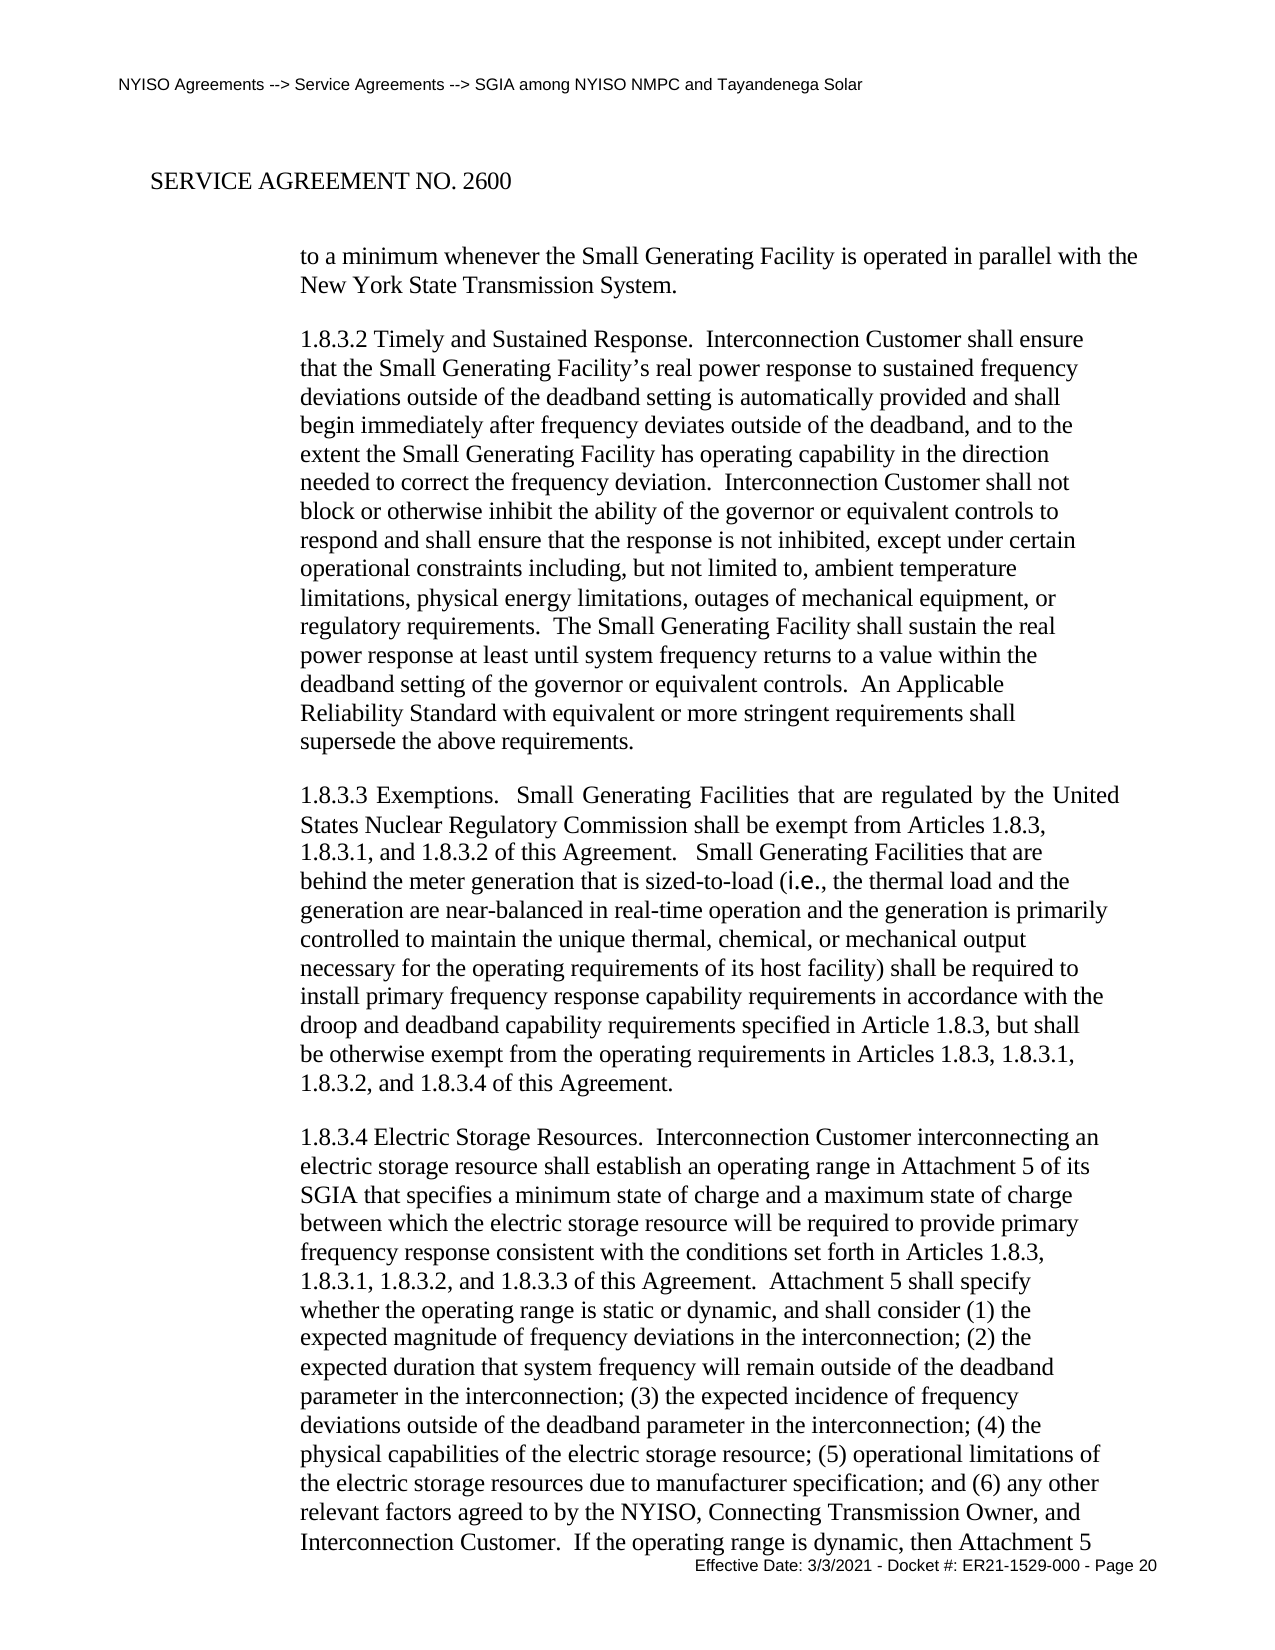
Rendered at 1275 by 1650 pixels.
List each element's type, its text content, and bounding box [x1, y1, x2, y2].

text 1.8.3.1, 1.8.3.2, and 1.8.3.3 of this Agreement. Attachment 5 shall specify [300, 1267, 1275, 1295]
text 1.8.3.1, and 1.8.3.2 of this Agreement. Small Generating Facilities that are [300, 839, 1275, 866]
text to a minimum whenever the Small Generating Facility is operated in parallel with the New York State Transmission System. [300, 241, 1138, 299]
text parameter in the interconnection; (3) the expected incidence of frequency [300, 1381, 1275, 1410]
text 1.8.3.2, and 1.8.3.4 of this Agreement. [300, 1068, 1275, 1097]
text generation are near-balanced in real-time operation and the generation is primarily controlled to maintain the unique thermal, chemical, or mechanical output necessary for the operating requirements of its host facility) shall be required to install primary frequency response capability requirements in accordance with the droop and deadband capability requirements specified in Article 1.8.3, but shall be otherwise exempt from the operating requirements in Articles 1.8.3, 1.8.3.1, [300, 896, 1145, 1068]
text deviations outside of the deadband parameter in the interconnection; (4) the [300, 1410, 1275, 1439]
text 1.8.3.3 Exemptions. Small Generating Facilities that are regulated by the United States Nuclear Regulatory Commission shall be exempt from Articles 1.8.3, [300, 781, 1129, 839]
text SERVICE AGREEMENT NO. 2600 [150, 166, 1275, 195]
text behind the meter generation that is sized-to-load (i.e., the thermal load and the [300, 866, 1275, 895]
text whether the operating range is static or dynamic, and shall consider (1) the [300, 1296, 1275, 1324]
text 1.8.3.4 Electric Storage Resources. Interconnection Customer interconnecting an electric storage resource shall establish an operating range in Attachment 5 of its SGIA that specifies a minimum state of charge and a maximum state of charge between which the electric storage resource will be required to provide primary frequency response consistent with the conditions set forth in Articles 1.8.3, [300, 1123, 1135, 1266]
text expected magnitude of frequency deviations in the interconnection; (2) the [300, 1324, 1275, 1351]
text physical capabilities of the electric storage resource; (5) operational limitations of the electric storage resources due to manufacturer specification; and (6) any other relevant factors agreed to by the NYISO, Connecting Transmission Owner, and Interconnection Customer. If the operating range is dynamic, then Attachment 5 [300, 1439, 1138, 1556]
text expected duration that system frequency will remain outside of the deadband [300, 1352, 1275, 1381]
text 1.8.3.2 Timely and Sustained Response. Interconnection Customer shall ensure that the Small Generating Facility’s real power response to sustained frequency deviations outside of the deadband setting is automatically provided and shall begin immediately after frequency deviates outside of the deadband, and to the extent the Small Generating Facility has operating capability in the direction needed to correct the frequency deviation. Interconnection Customer shall not block or otherwise inhibit the ability of the governor or equivalent controls to respond and shall ensure that the response is not inhibited, except under certain operational constraints including, but not limited to, ambient temperature [300, 325, 1120, 582]
text limitations, physical energy limitations, outages of mechanical equipment, or regulatory requirements. The Small Generating Facility shall sustain the real power response at least until system frequency returns to a value within the deadband setting of the governor or equivalent controls. An Applicable Reliability Standard with equivalent or more stringent requirements shall supersede the above requirements. [300, 583, 1092, 756]
